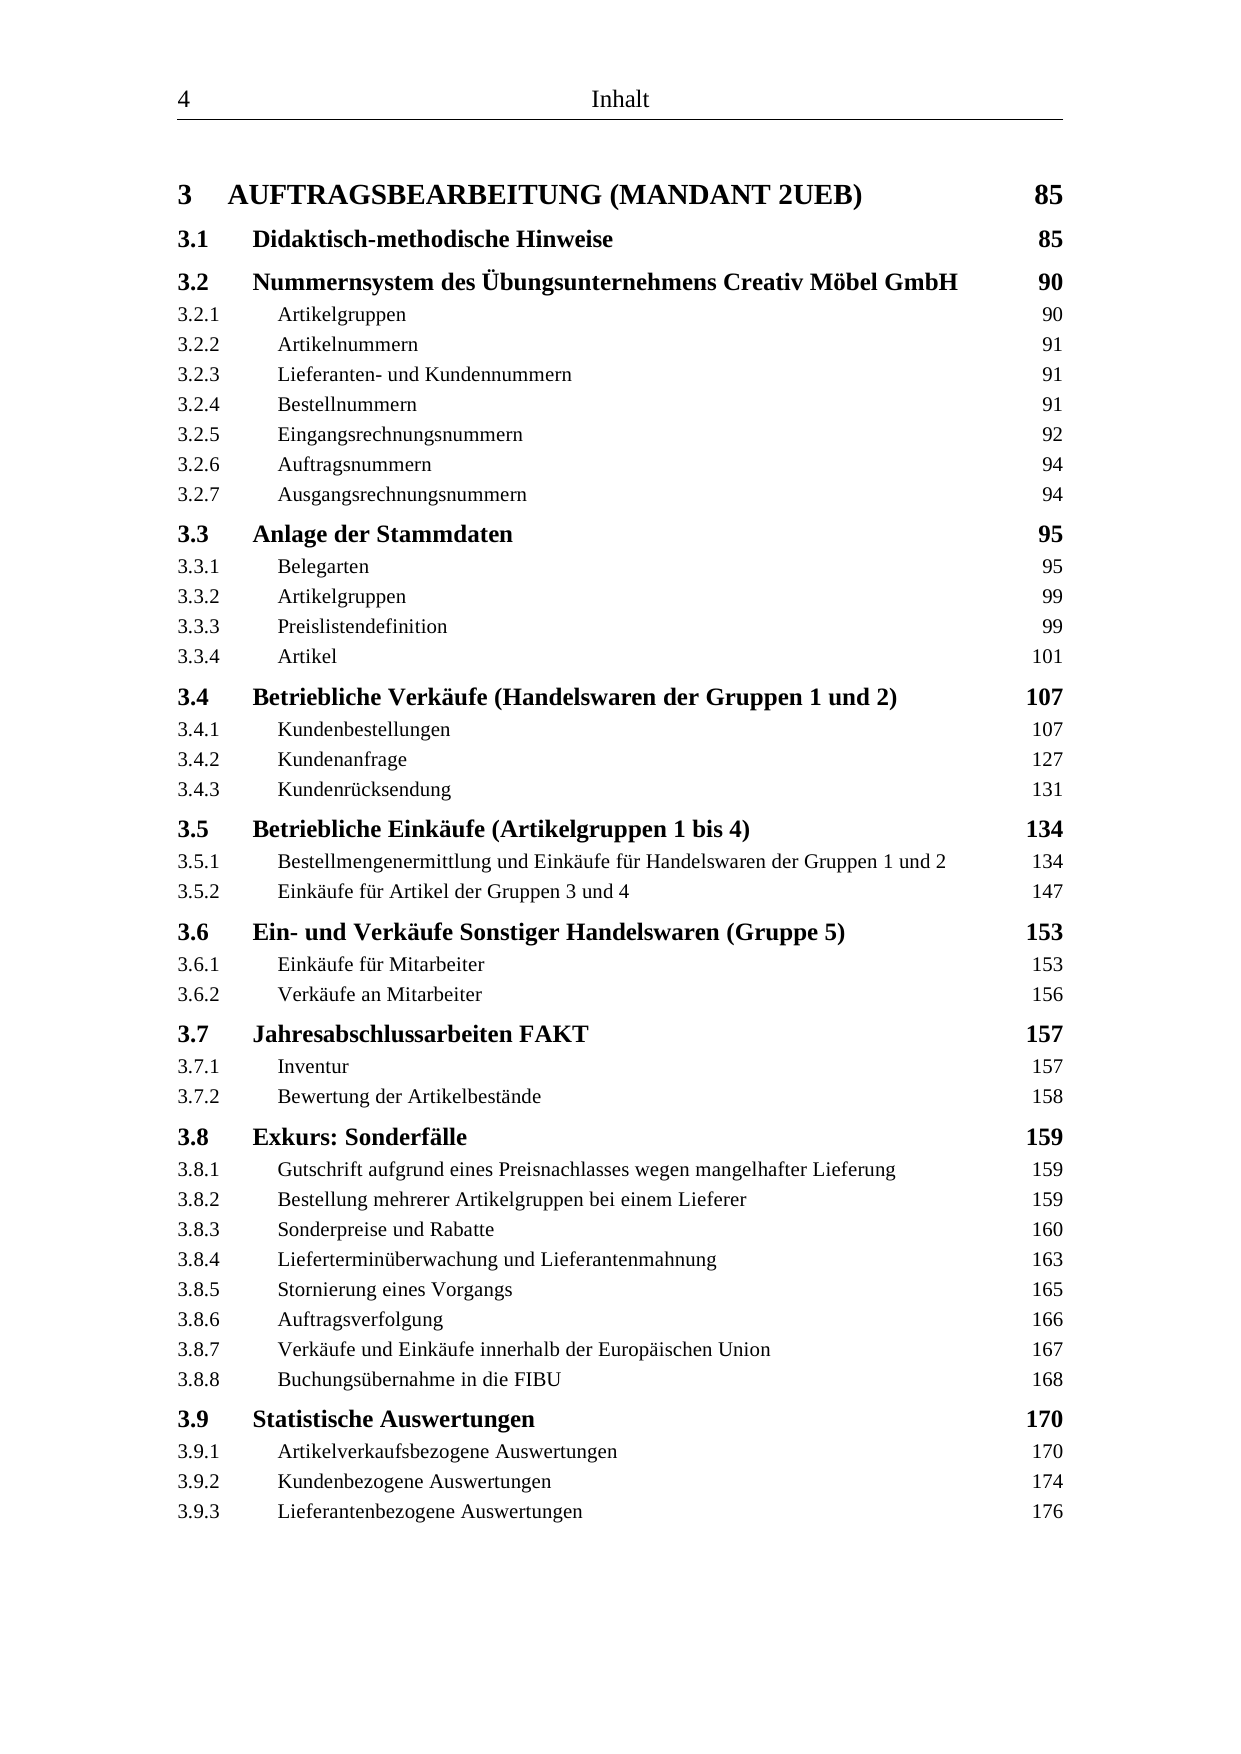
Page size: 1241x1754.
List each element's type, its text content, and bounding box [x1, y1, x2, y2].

text 3.3.1 Belegarten 95 [177, 548, 1063, 578]
text 3.9 Statistische Auswertungen 170 [177, 1403, 1063, 1433]
text 3.2.1 Artikelgruppen 90 [177, 296, 1063, 326]
text 3.9.3 Lieferantenbezogene Auswertungen 176 [177, 1493, 1063, 1523]
text 3.2.7 Ausgangsrechnungsnummern 94 [177, 476, 1063, 506]
text 3.6.2 Verkäufe an Mitarbeiter 156 [177, 976, 1063, 1006]
text 3.3 Anlage der Stammdaten 95 [177, 518, 1063, 548]
text 3 Auftragsbearbeitung (Mandant 2UEB) 85 [177, 177, 1063, 211]
text 3.5.2 Einkäufe für Artikel der Gruppen 3 und 4 147 [177, 873, 1063, 903]
text 3.2.6 Auftragsnummern 94 [177, 446, 1063, 476]
text 3.8.2 Bestellung mehrerer Artikelgruppen bei einem Lieferer 159 [177, 1181, 1063, 1211]
text 3.8.4 Lieferterminüberwachung und Lieferantenmahnung 163 [177, 1241, 1063, 1271]
text 3.9.2 Kundenbezogene Auswertungen 174 [177, 1463, 1063, 1493]
text 3.8.3 Sonderpreise und Rabatte 160 [177, 1211, 1063, 1241]
text 3.7.2 Bewertung der Artikelbestände 158 [177, 1078, 1063, 1108]
text 3.8.7 Verkäufe und Einkäufe innerhalb der Europäischen Union 167 [177, 1331, 1063, 1361]
text 3.2.5 Eingangsrechnungsnummern 92 [177, 416, 1063, 446]
text 3.5.1 Bestellmengenermittlung und Einkäufe für Handelswaren der Gruppen 1 und 2 134 [177, 843, 1063, 873]
text 3.1 Didaktisch-methodische Hinweise 85 [177, 223, 1063, 253]
text 3.8.8 Buchungsübernahme in die FIBU 168 [177, 1361, 1063, 1391]
text 3.7 Jahresabschlussarbeiten FAKT 157 [177, 1018, 1063, 1048]
text 3.8.1 Gutschrift aufgrund eines Preisnachlasses wegen mangelhafter Lieferung 159 [177, 1151, 1063, 1181]
text 3.3.2 Artikelgruppen 99 [177, 578, 1063, 608]
text 3.8.6 Auftragsverfolgung 166 [177, 1301, 1063, 1331]
text 3.6 Ein- und Verkäufe Sonstiger Handelswaren (Gruppe 5) 153 [177, 916, 1063, 946]
text 3.4.3 Kundenrücksendung 131 [177, 771, 1063, 801]
text 3.8 Exkurs: Sonderfälle 159 [177, 1121, 1063, 1151]
text 3.8.5 Stornierung eines Vorgangs 165 [177, 1271, 1063, 1301]
text 3.2 Nummernsystem des Übungsunternehmens Creativ Möbel GmbH 90 [177, 266, 1063, 296]
text 3.3.3 Preislistendefinition 99 [177, 608, 1063, 638]
text 3.3.4 Artikel 101 [177, 638, 1063, 668]
text 3.7.1 Inventur 157 [177, 1048, 1063, 1078]
text 3.4.1 Kundenbestellungen 107 [177, 711, 1063, 741]
text 3.6.1 Einkäufe für Mitarbeiter 153 [177, 946, 1063, 976]
text 3.4.2 Kundenanfrage 127 [177, 741, 1063, 771]
text 3.4 Betriebliche Verkäufe (Handelswaren der Gruppen 1 und 2) 107 [177, 681, 1063, 711]
text 3.9.1 Artikelverkaufsbezogene Auswertungen 170 [177, 1433, 1063, 1463]
text 3.5 Betriebliche Einkäufe (Artikelgruppen 1 bis 4) 134 [177, 813, 1063, 843]
text 3.2.4 Bestellnummern 91 [177, 386, 1063, 416]
text 3.2.3 Lieferanten- und Kundennummern 91 [177, 356, 1063, 386]
text 3.2.2 Artikelnummern 91 [177, 326, 1063, 356]
